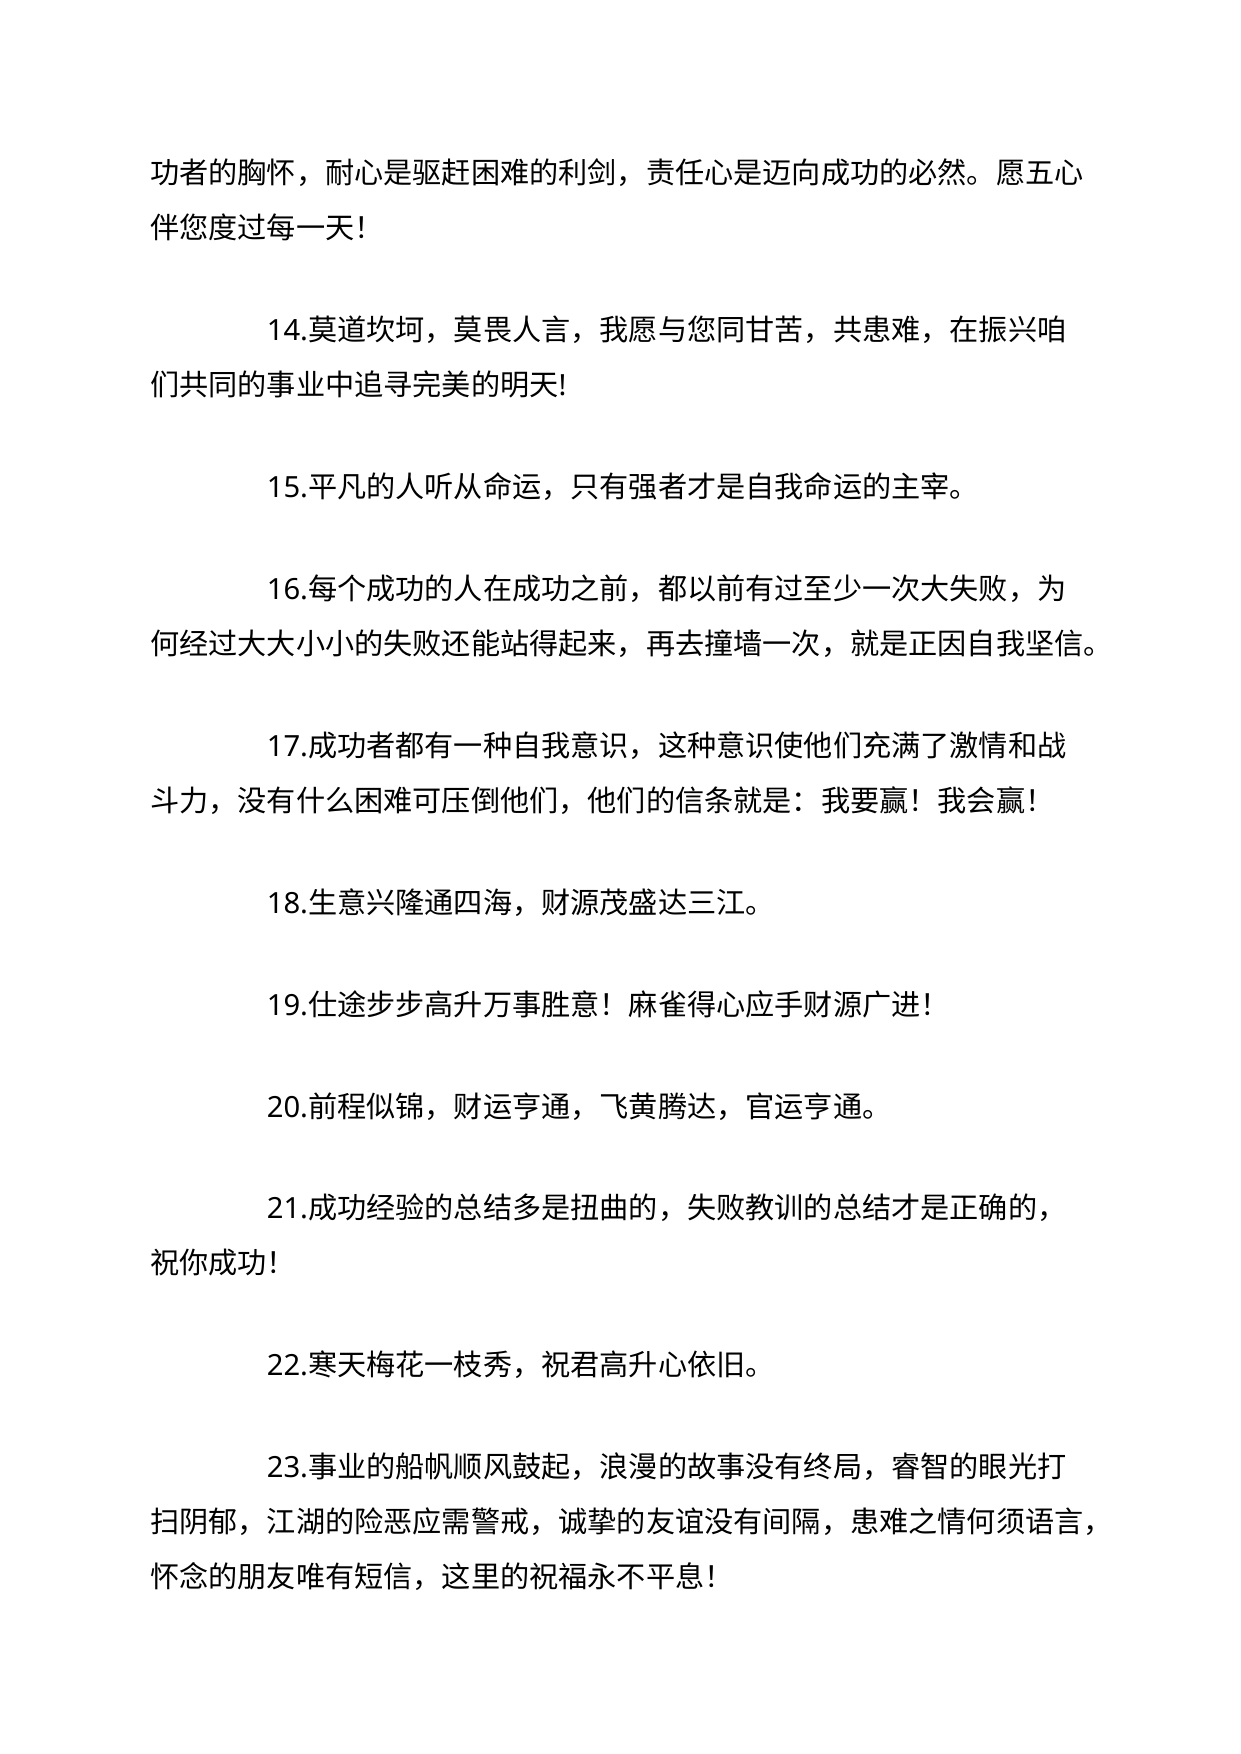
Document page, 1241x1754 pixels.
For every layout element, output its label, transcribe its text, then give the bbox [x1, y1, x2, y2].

text 14.莫道坎坷，莫畏人言，我愿与您同甘苦，共患难，在振兴咱们共同的事业中追寻完美的明天! [150, 307, 1090, 404]
text 23.事业的船帆顺风鼓起，浪漫的故事没有终局，睿智的眼光打扫阴郁，江湖的险恶应需警戒，诚挚的友谊没有间隔，患难之情何须语言，怀念的朋友唯有短信，这里的祝福永不平息！ [150, 1444, 1090, 1596]
text 18.生意兴隆通四海，财源茂盛达三江。 [150, 879, 1090, 922]
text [150, 150, 1090, 247]
text 20.前程似锦，财运亨通，飞黄腾达，官运亨通。 [150, 1083, 1090, 1126]
text 22.寒天梅花一枝秀，祝君高升心依旧。 [150, 1342, 1090, 1384]
text 15.平凡的人听从命运，只有强者才是自我命运的主宰。 [150, 464, 1090, 506]
text 16.每个成功的人在成功之前，都以前有过至少一次大失败，为何经过大大小小的失败还能站得起来，再去撞墙一次，就是正因自我坚信。 [150, 566, 1090, 663]
text 21.成功经验的总结多是扭曲的，失败教训的总结才是正确的，祝你成功！ [150, 1185, 1090, 1282]
text 17.成功者都有一种自我意识，这种意识使他们充满了激情和战斗力，没有什么困难可压倒他们，他们的信条就是：我要赢！我会赢！ [150, 722, 1090, 820]
text 19.仕途步步高升万事胜意！麻雀得心应手财源广进！ [150, 981, 1090, 1023]
